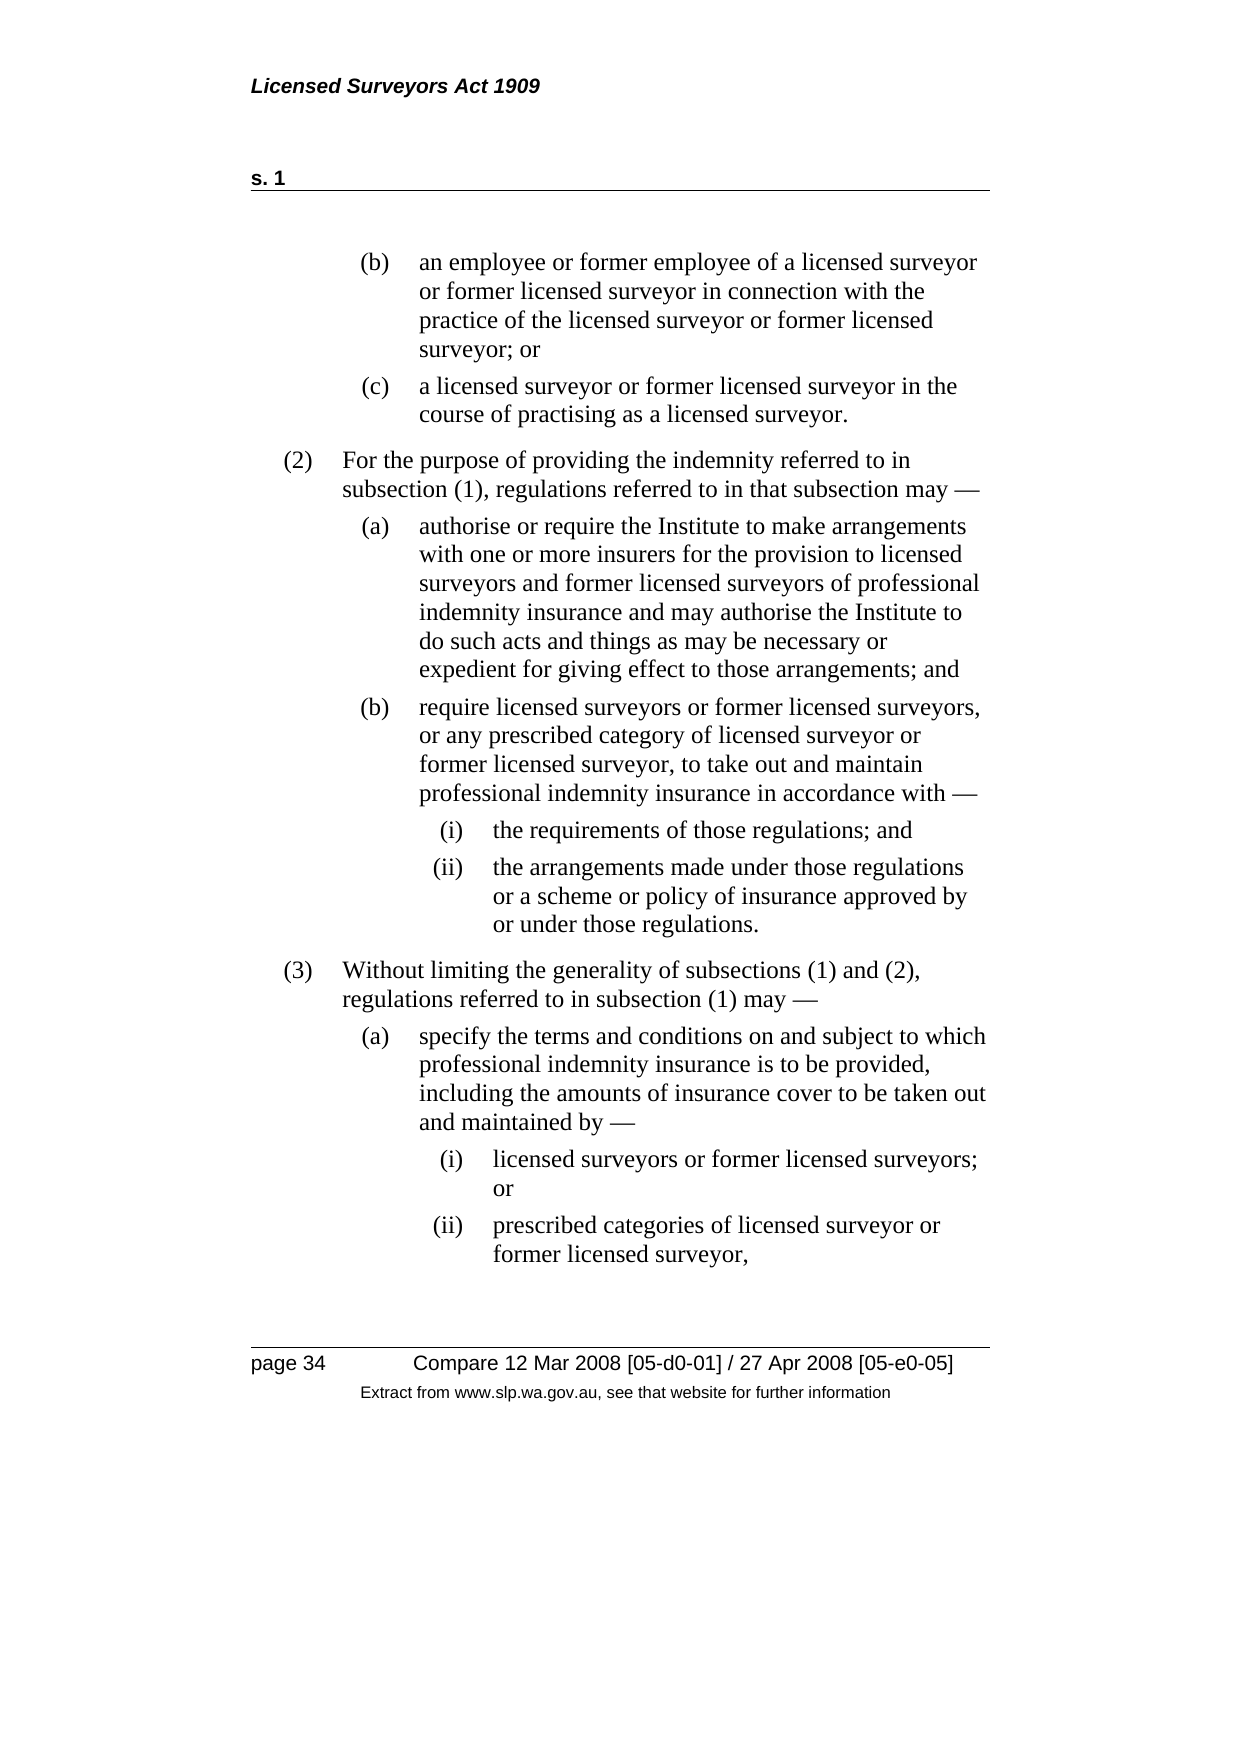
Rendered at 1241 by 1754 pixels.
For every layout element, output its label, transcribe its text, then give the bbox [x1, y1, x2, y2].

text (ii) prescribed categories of licensed surveyor or former licensed surveyor, [251, 1210, 990, 1267]
text (2) For the purpose of providing the indemnity referred to in subsection (1), regulations referred to in that subsection may — [251, 445, 990, 502]
text (a) specify the terms and conditions on and subject to which professional indemnity insurance is to be provided, including the amounts of insurance cover to be taken out and maintained by — [251, 1021, 990, 1136]
text (3) Without limiting the generality of subsections (1) and (2), regulations referred to in subsection (1) may — [251, 955, 990, 1012]
text (i) the requirements of those regulations; and [251, 815, 990, 844]
text (b) an employee or former employee of a licensed surveyor or former licensed surveyor in connection with the practice of the licensed surveyor or former licensed surveyor; or [251, 247, 990, 362]
text (b) require licensed surveyors or former licensed surveyors, or any prescribed category of licensed surveyor or former licensed surveyor, to take out and maintain professional indemnity insurance in accordance with — [251, 692, 990, 807]
text (c) a licensed surveyor or former licensed surveyor in the course of practising as a licensed surveyor. [251, 371, 990, 428]
text (a) authorise or require the Institute to make arrangements with one or more insurers for the provision to licensed surveyors and former licensed surveyors of professional indemnity insurance and may authorise the Institute to do such acts and things as may be necessary or expedient for giving effect to those arrangements; and [251, 511, 990, 683]
text (ii) the arrangements made under those regulations or a scheme or policy of insurance approved by or under those regulations. [251, 852, 990, 938]
text (i) licensed surveyors or former licensed surveyors; or [251, 1144, 990, 1202]
